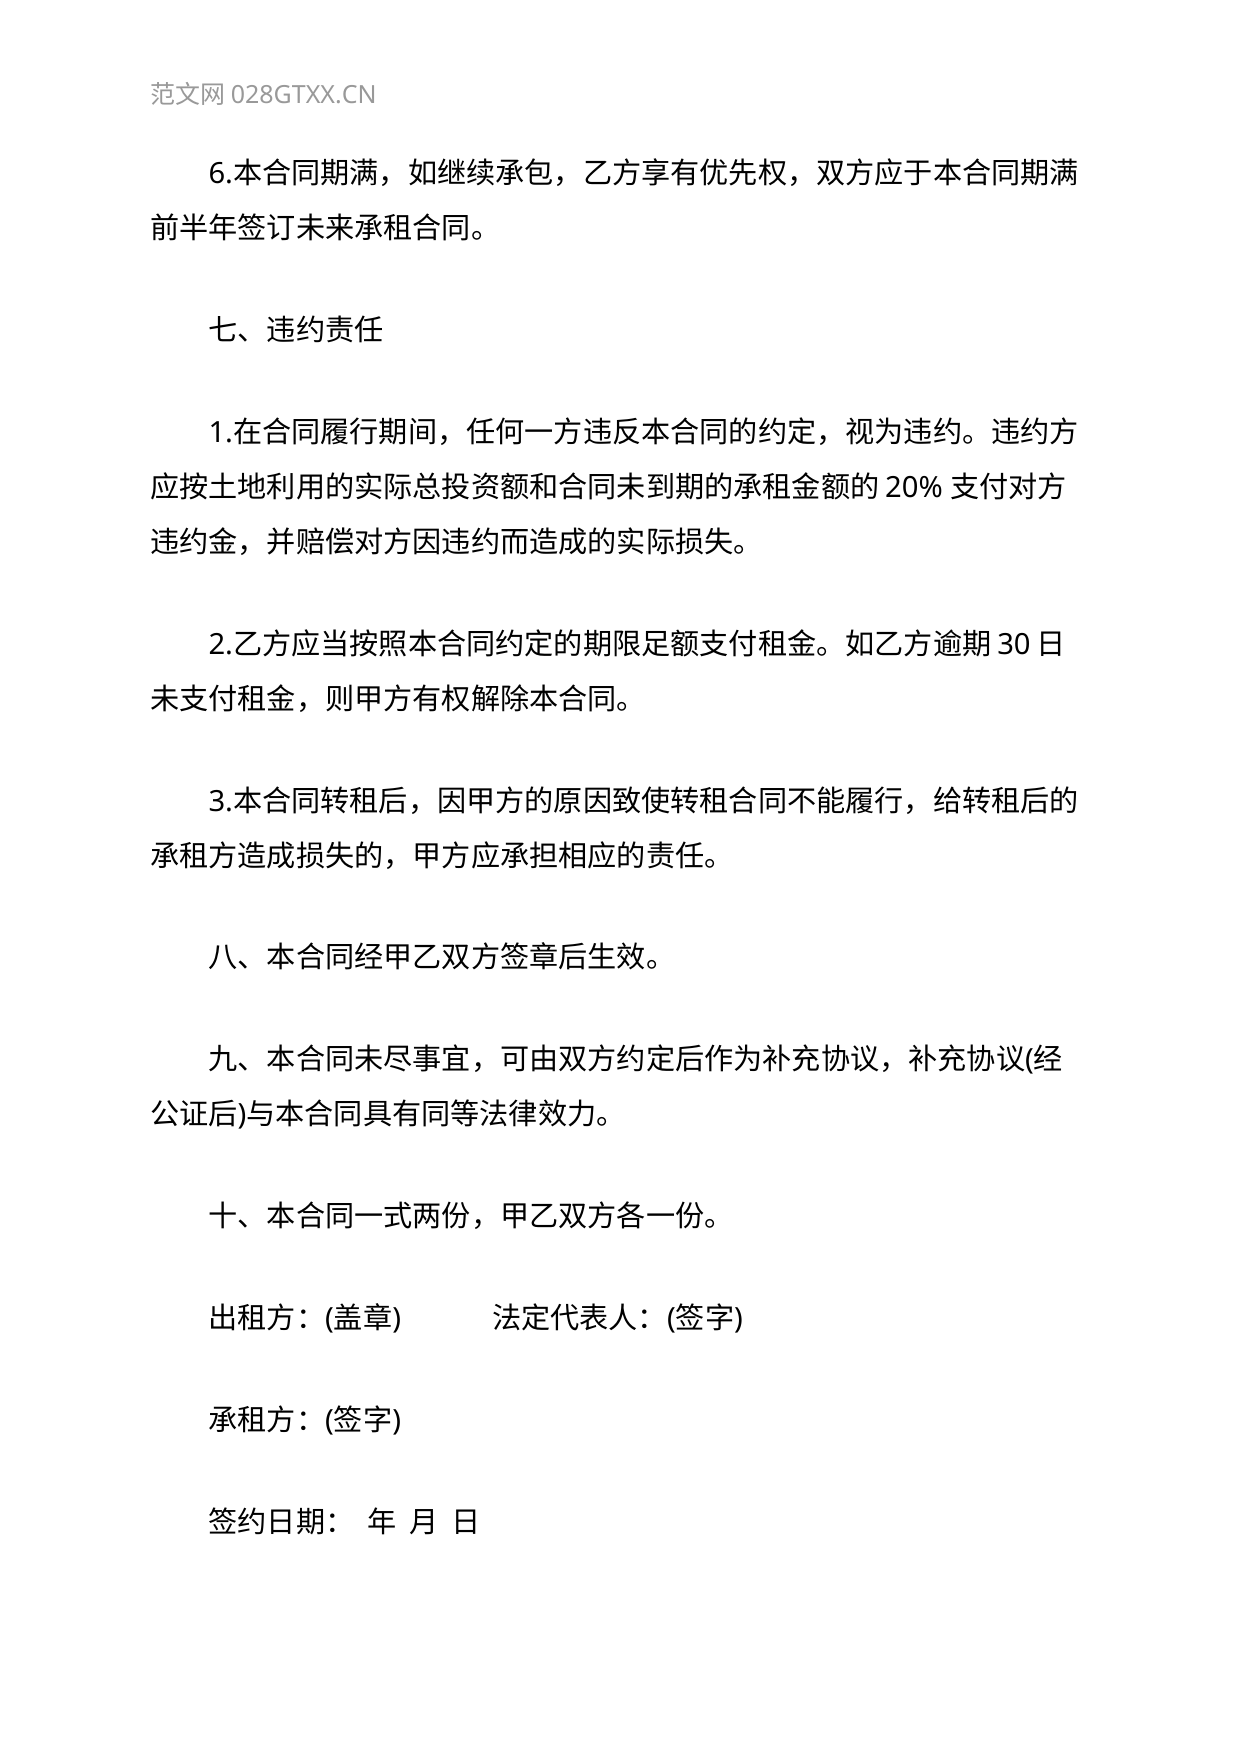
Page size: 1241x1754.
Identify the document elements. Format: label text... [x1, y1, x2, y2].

text 3.本合同转租后，因甲方的原因致使转租合同不能履行，给转租后的承租方造成损失的，甲方应承担相应的责任。 [150, 777, 1090, 874]
text 承租方：(签字) [150, 1396, 1090, 1439]
text 八、本合同经甲乙双方签章后生效。 [150, 934, 1090, 976]
text 十、本合同一式两份，甲乙双方各一份。 [150, 1193, 1090, 1235]
text 九、本合同未尽事宜，可由双方约定后作为补充协议，补充协议(经公证后)与本合同具有同等法律效力。 [150, 1036, 1090, 1133]
text 签约日期： 年 月 日 [150, 1498, 1090, 1541]
text 七、违约责任 [150, 307, 1090, 349]
text 2.乙方应当按照本合同约定的期限足额支付租金。如乙方逾期30日未支付租金，则甲方有权解除本合同。 [150, 620, 1090, 718]
text 出租方：(盖章) 法定代表人：(签字) [150, 1294, 1090, 1337]
text 6.本合同期满，如继续承包，乙方享有优先权，双方应于本合同期满前半年签订未来承租合同。 [150, 150, 1090, 247]
text 1.在合同履行期间，任何一方违反本合同的约定，视为违约。违约方应按土地利用的实际总投资额和合同未到期的承租金额的20% 支付对方违约金，并赔偿对方因违约而造成的实际损失。 [150, 408, 1090, 561]
